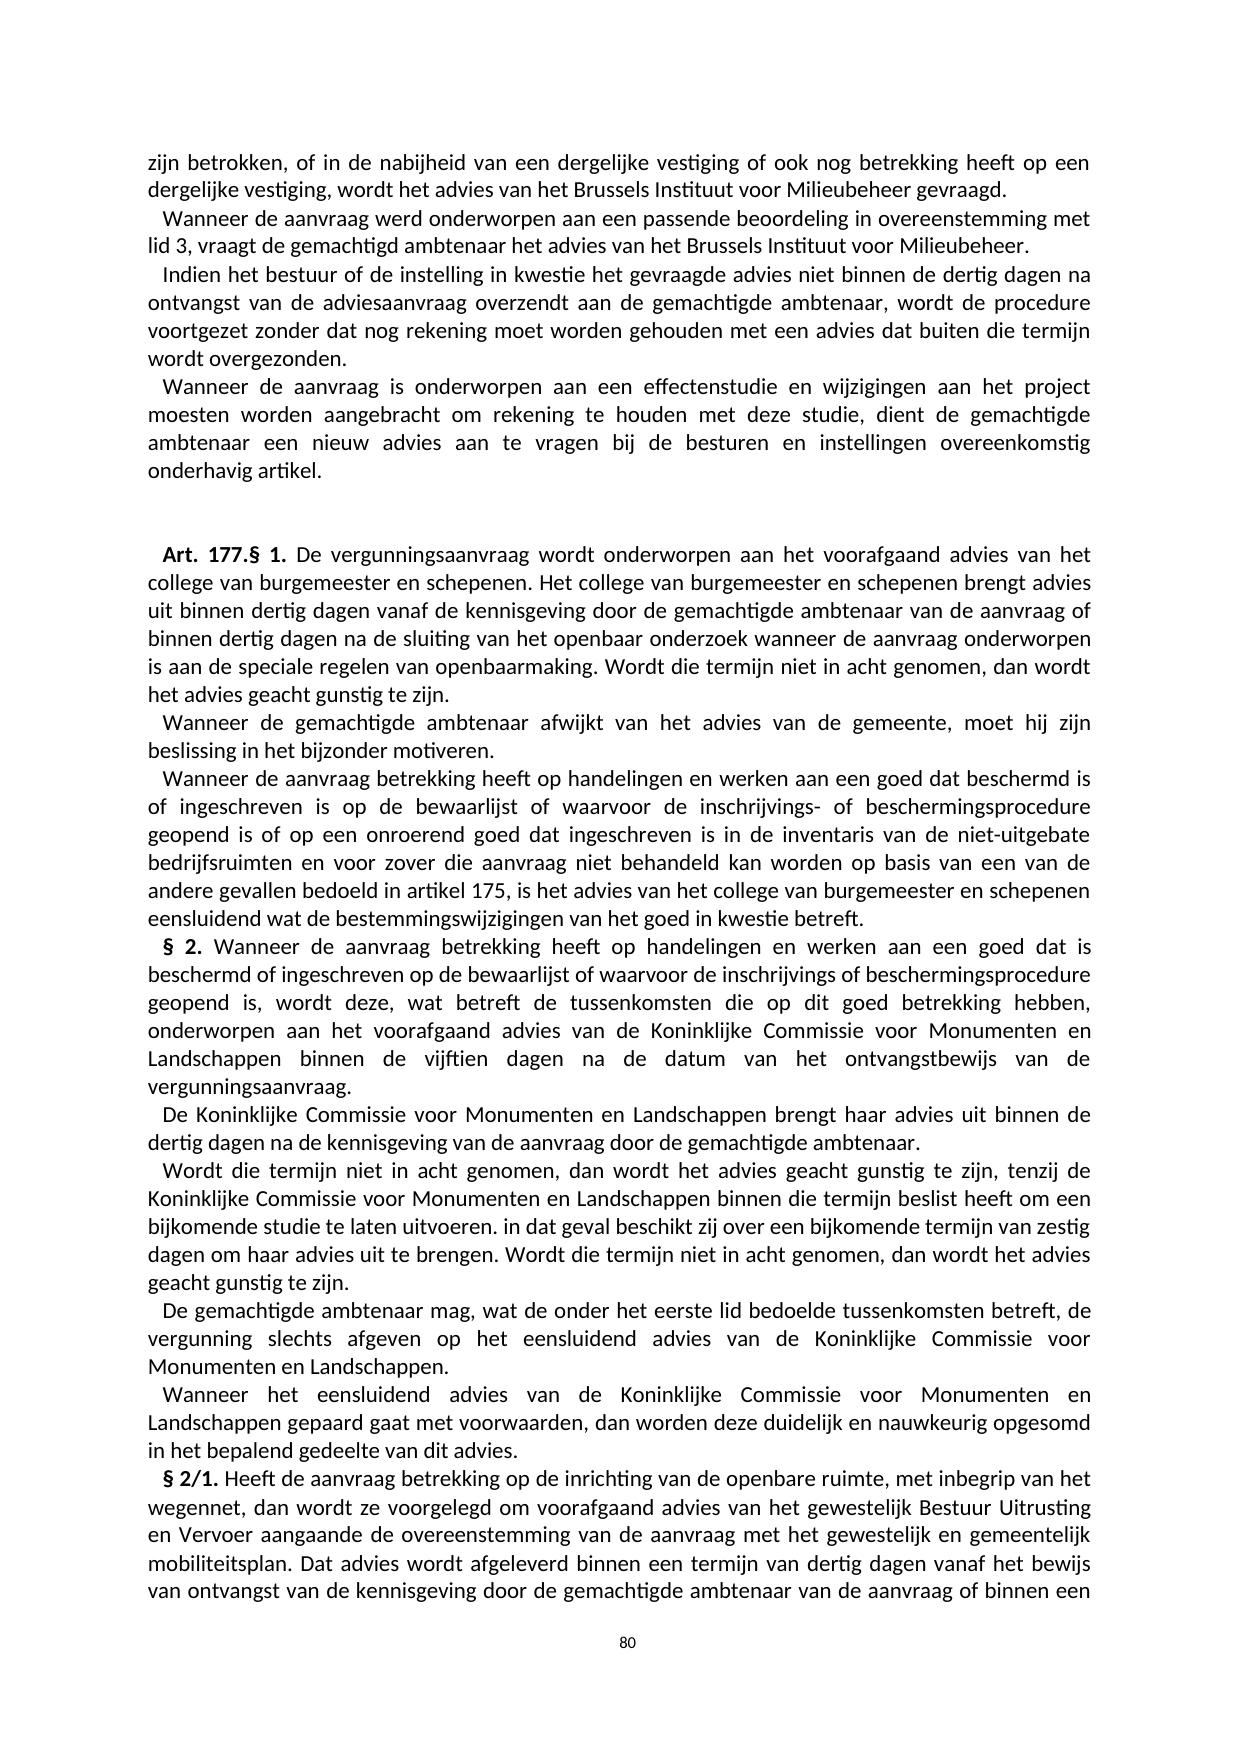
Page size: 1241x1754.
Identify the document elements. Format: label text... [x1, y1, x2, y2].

text Wanneer het eensluidend advies van de Koninklijke Commissie voor Monumenten en Landschappen gepaard gaat met voorwaarden, dan worden deze duidelijk en nauwkeurig opgesomd in het bepalend gedeelte van dit advies. [148, 1381, 1093, 1464]
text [148, 148, 1093, 204]
text Art. 177.§ 1. De vergunningsaanvraag wordt onderworpen aan het voorafgaand advies van het college van burgemeester en schepenen. Het college van burgemeester en schepenen brengt advies uit binnen dertig dagen vanaf de kennisgeving door de gemachtigde ambtenaar van de aanvraag of binnen dertig dagen na de sluiting van het openbaar onderzoek wanneer de aanvraag onderworpen is aan de speciale regelen van openbaarmaking. Wordt die termijn niet in acht genomen, dan wordt het advies geacht gunstig te zijn. [148, 540, 1093, 708]
text De gemachtigde ambtenaar mag, wat de onder het eerste lid bedoelde tussenkomsten betreft, de vergunning slechts afgeven op het eensluidend advies van de Koninklijke Commissie voor Monumenten en Landschappen. [148, 1296, 1093, 1381]
text De Koninklijke Commissie voor Monumenten en Landschappen brengt haar advies uit binnen de dertig dagen na de kennisgeving van de aanvraag door de gemachtigde ambtenaar. [148, 1100, 1093, 1156]
text Wanneer de aanvraag werd onderworpen aan een passende beoordeling in overeenstemming met lid 3, vraagt de gemachtigd ambtenaar het advies van het Brussels Instituut voor Milieubeheer. [148, 204, 1093, 260]
text Wanneer de aanvraag betrekking heeft op handelingen en werken aan een goed dat beschermd is of ingeschreven is op de bewaarlijst of waarvoor de inschrijvings- of beschermingsprocedure geopend is of op een onroerend goed dat ingeschreven is in de inventaris van de niet-uitgebate bedrijfsruimten en voor zover die aanvraag niet behandeld kan worden op basis van een van de andere gevallen bedoeld in artikel 175, is het advies van het college van burgemeester en schepenen eensluidend wat de bestemmingswijzigingen van het goed in kwestie betreft. [148, 764, 1093, 932]
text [148, 1464, 1093, 1605]
text § 2. Wanneer de aanvraag betrekking heeft op handelingen en werken aan een goed dat is beschermd of ingeschreven op de bewaarlijst of waarvoor de inschrijvings of beschermingsprocedure geopend is, wordt deze, wat betreft de tussenkomsten die op dit goed betrekking hebben, onderworpen aan het voorafgaand advies van de Koninklijke Commissie voor Monumenten en Landschappen binnen de vijftien dagen na de datum van het ontvangstbewijs van de vergunningsaanvraag. [148, 932, 1093, 1100]
text Wordt die termijn niet in acht genomen, dan wordt het advies geacht gunstig te zijn, tenzij de Koninklijke Commissie voor Monumenten en Landschappen binnen die termijn beslist heeft om een bijkomende studie te laten uitvoeren. in dat geval beschikt zij over een bijkomende termijn van zestig dagen om haar advies uit te brengen. Wordt die termijn niet in acht genomen, dan wordt het advies geacht gunstig te zijn. [148, 1156, 1093, 1296]
text Indien het bestuur of de instelling in kwestie het gevraagde advies niet binnen de dertig dagen na ontvangst van de adviesaanvraag overzendt aan de gemachtigde ambtenaar, wordt de procedure voortgezet zonder dat nog rekening moet worden gehouden met een advies dat buiten die termijn wordt overgezonden. [148, 260, 1093, 372]
text Wanneer de aanvraag is onderworpen aan een effectenstudie en wijzigingen aan het project moesten worden aangebracht om rekening te houden met deze studie, dient de gemachtigde ambtenaar een nieuw advies aan te vragen bij de besturen en instellingen overeenkomstig onderhavig artikel. [148, 372, 1093, 484]
text Wanneer de gemachtigde ambtenaar afwijkt van het advies van de gemeente, moet hij zijn beslissing in het bijzonder motiveren. [148, 708, 1093, 764]
